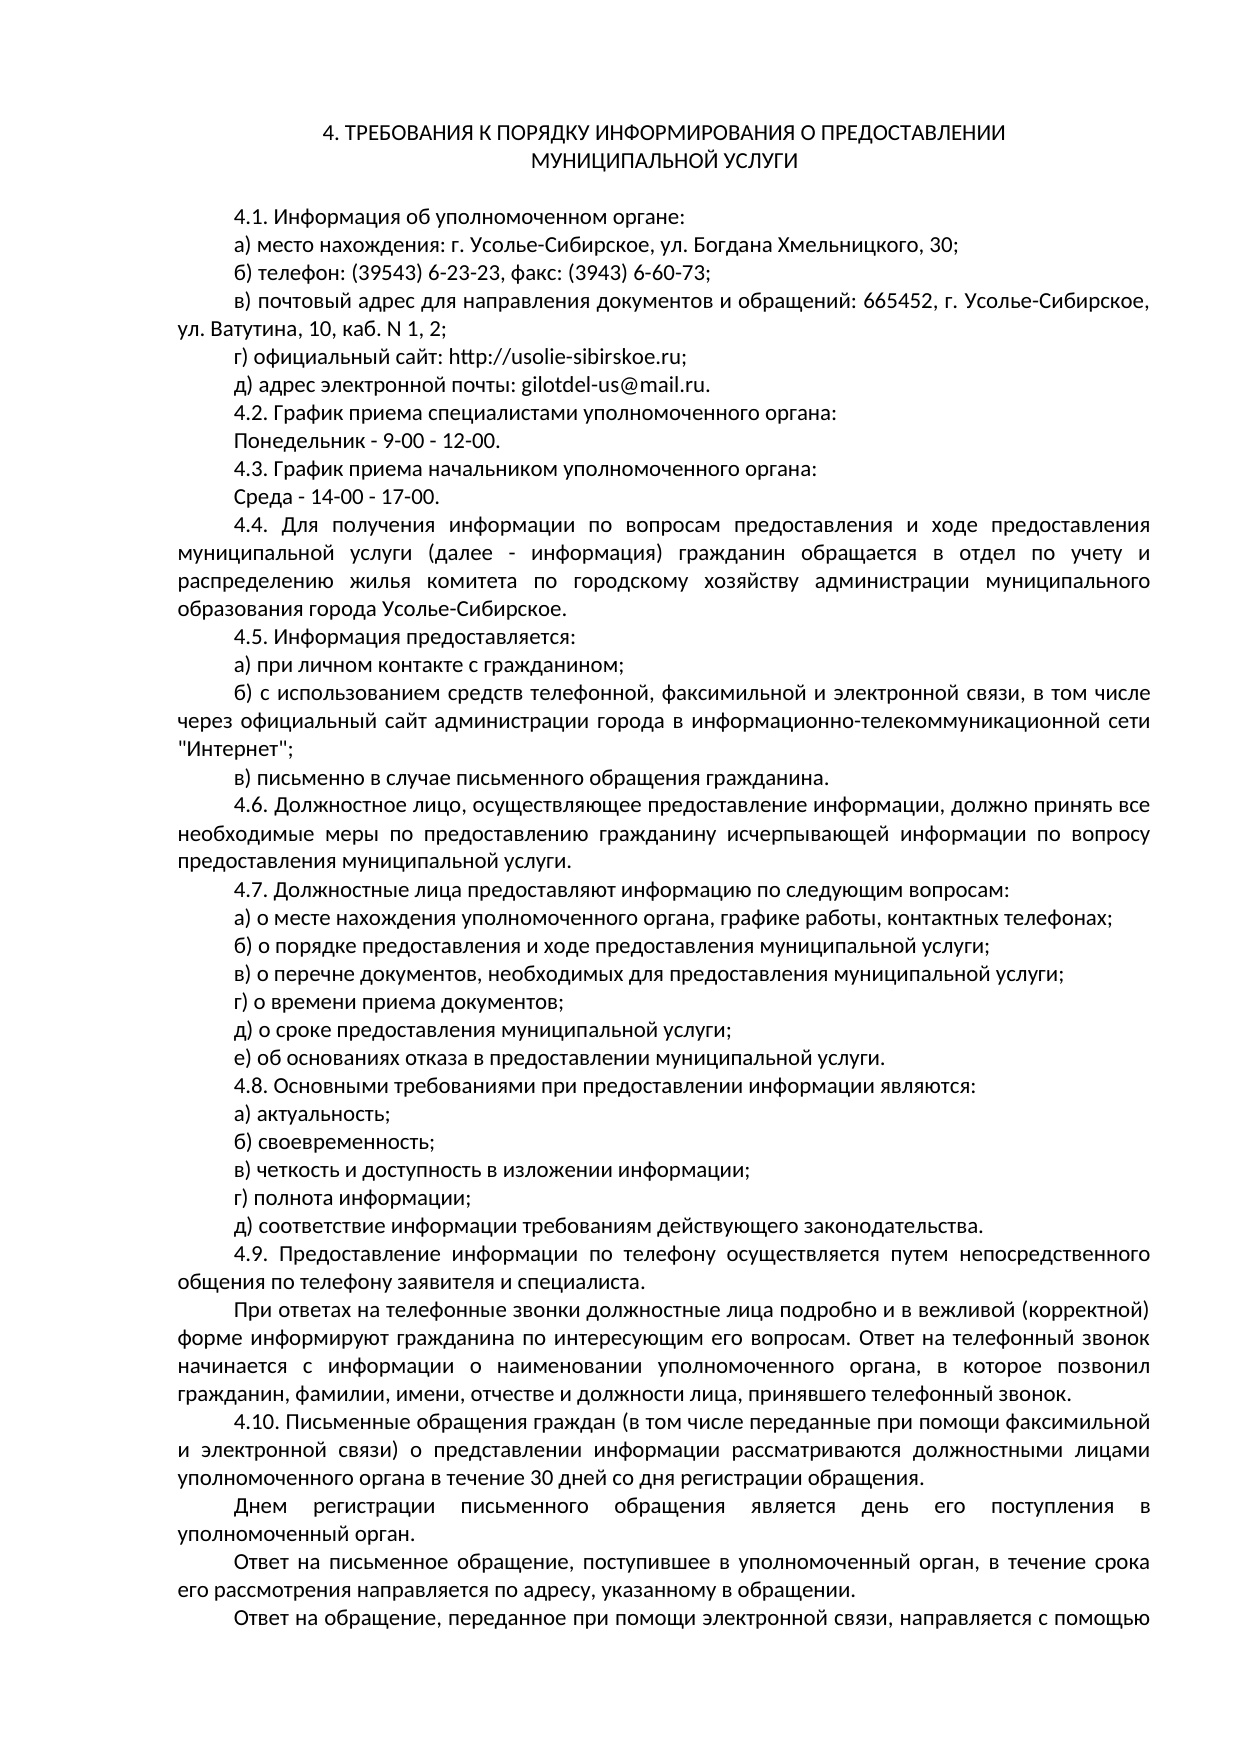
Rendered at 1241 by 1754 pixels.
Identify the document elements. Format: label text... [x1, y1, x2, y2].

text 4.1. Информация об уполномоченном органе: [177, 202, 1152, 230]
text в) почтовый адрес для направления документов и обращений: 665452, г. Усолье-Сибирское, ул. Ватутина, 10, каб. N 1, 2; [177, 286, 1152, 342]
text д) соответствие информации требованиям действующего законодательства. [177, 1211, 1152, 1239]
text в) письменно в случае письменного обращения гражданина. [177, 763, 1152, 791]
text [177, 1603, 1152, 1631]
text 4.8. Основными требованиями при предоставлении информации являются: [177, 1071, 1152, 1099]
text а) актуальность; [177, 1099, 1152, 1127]
text 4.3. График приема начальником уполномоченного органа: [177, 454, 1152, 482]
text е) об основаниях отказа в предоставлении муниципальной услуги. [177, 1043, 1152, 1071]
text 4.10. Письменные обращения граждан (в том числе переданные при помощи факсимильной и электронной связи) о представлении информации рассматриваются должностными лицами уполномоченного органа в течение 30 дней со дня регистрации обращения. [177, 1407, 1152, 1491]
text Ответ на письменное обращение, поступившее в уполномоченный орган, в течение срока его рассмотрения направляется по адресу, указанному в обращении. [177, 1547, 1152, 1603]
text При ответах на телефонные звонки должностные лица подробно и в вежливой (корректной) форме информируют гражданина по интересующим его вопросам. Ответ на телефонный звонок начинается с информации о наименовании уполномоченного органа, в которое позвонил гражданин, фамилии, имени, отчестве и должности лица, принявшего телефонный звонок. [177, 1295, 1152, 1407]
text а) место нахождения: г. Усолье-Сибирское, ул. Богдана Хмельницкого, 30; [177, 230, 1152, 258]
text б) телефон: (39543) 6-23-23, факс: (3943) 6-60-73; [177, 258, 1152, 286]
text 4.2. График приема специалистами уполномоченного органа: [177, 398, 1152, 426]
text Понедельник - 9-00 - 12-00. [177, 426, 1152, 454]
text г) о времени приема документов; [177, 987, 1152, 1015]
text 4. ТРЕБОВАНИЯ К ПОРЯДКУ ИНФОРМИРОВАНИЯ О ПРЕДОСТАВЛЕНИИ [177, 118, 1152, 146]
text 4.9. Предоставление информации по телефону осуществляется путем непосредственного общения по телефону заявителя и специалиста. [177, 1239, 1152, 1295]
text 4.5. Информация предоставляется: [177, 622, 1152, 651]
text г) официальный сайт: http://usolie-sibirskoe.ru; [177, 342, 1152, 370]
text а) при личном контакте с гражданином; [177, 651, 1152, 678]
text 4.7. Должностные лица предоставляют информацию по следующим вопросам: [177, 875, 1152, 903]
text 4.6. Должностное лицо, осуществляющее предоставление информации, должно принять все необходимые меры по предоставлению гражданину исчерпывающей информации по вопросу предоставления муниципальной услуги. [177, 791, 1152, 875]
text б) о порядке предоставления и ходе предоставления муниципальной услуги; [177, 931, 1152, 959]
text б) своевременность; [177, 1127, 1152, 1155]
text Среда - 14-00 - 17-00. [177, 482, 1152, 510]
text д) о сроке предоставления муниципальной услуги; [177, 1015, 1152, 1043]
text г) полнота информации; [177, 1183, 1152, 1211]
text д) адрес электронной почты: gilotdel-us@mail.ru. [177, 370, 1152, 398]
text в) о перечне документов, необходимых для предоставления муниципальной услуги; [177, 959, 1152, 987]
text а) о месте нахождения уполномоченного органа, графике работы, контактных телефонах; [177, 903, 1152, 931]
text в) четкость и доступность в изложении информации; [177, 1155, 1152, 1183]
text 4.4. Для получения информации по вопросам предоставления и ходе предоставления муниципальной услуги (далее - информация) гражданин обращается в отдел по учету и распределению жилья комитета по городскому хозяйству администрации муниципального образования города Усолье-Сибирское. [177, 510, 1152, 622]
text Днем регистрации письменного обращения является день его поступления в уполномоченный орган. [177, 1491, 1152, 1547]
text б) с использованием средств телефонной, факсимильной и электронной связи, в том числе через официальный сайт администрации города в информационно-телекоммуникационной сети "Интернет"; [177, 678, 1152, 763]
text МУНИЦИПАЛЬНОЙ УСЛУГИ [177, 146, 1152, 174]
